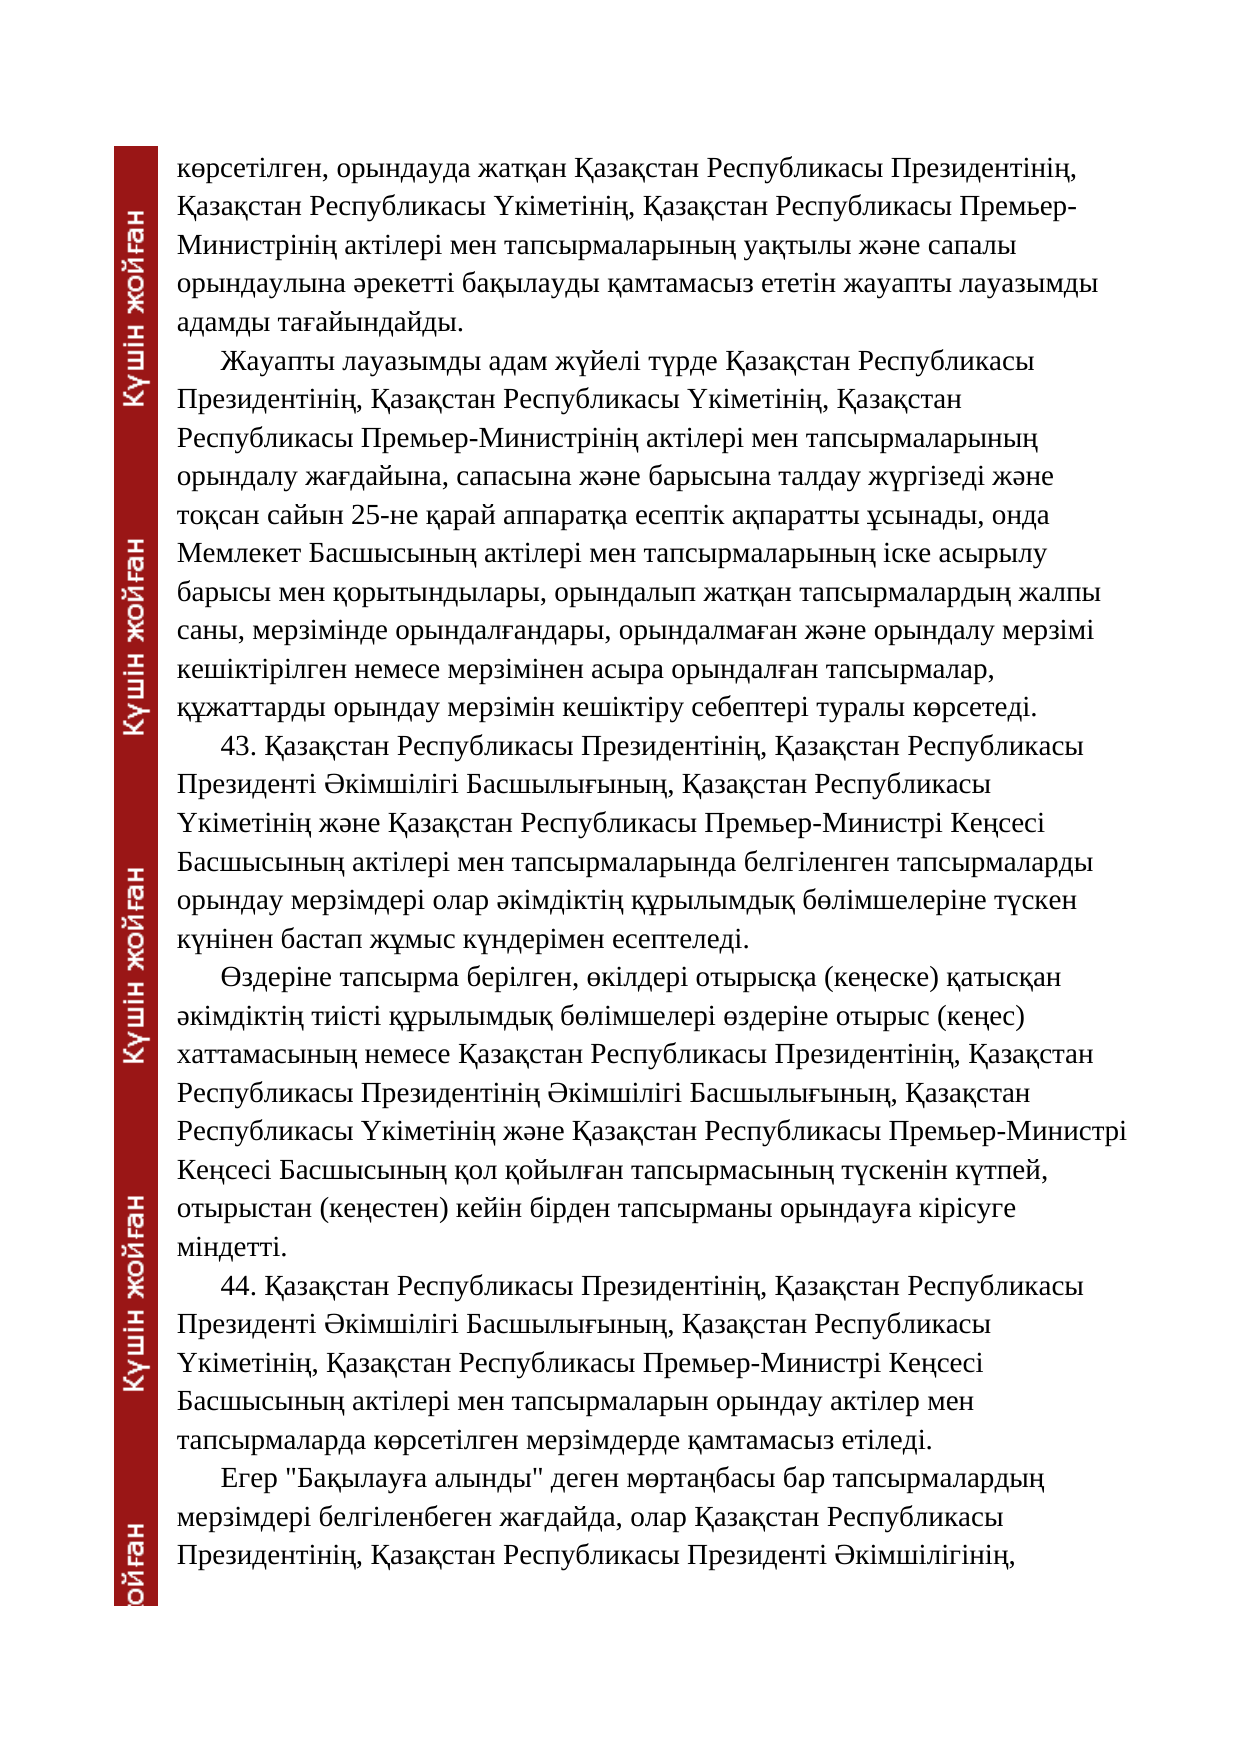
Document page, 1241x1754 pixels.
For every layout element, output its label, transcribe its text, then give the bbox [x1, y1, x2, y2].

picture [114, 1571, 158, 1606]
picture [114, 146, 158, 150]
